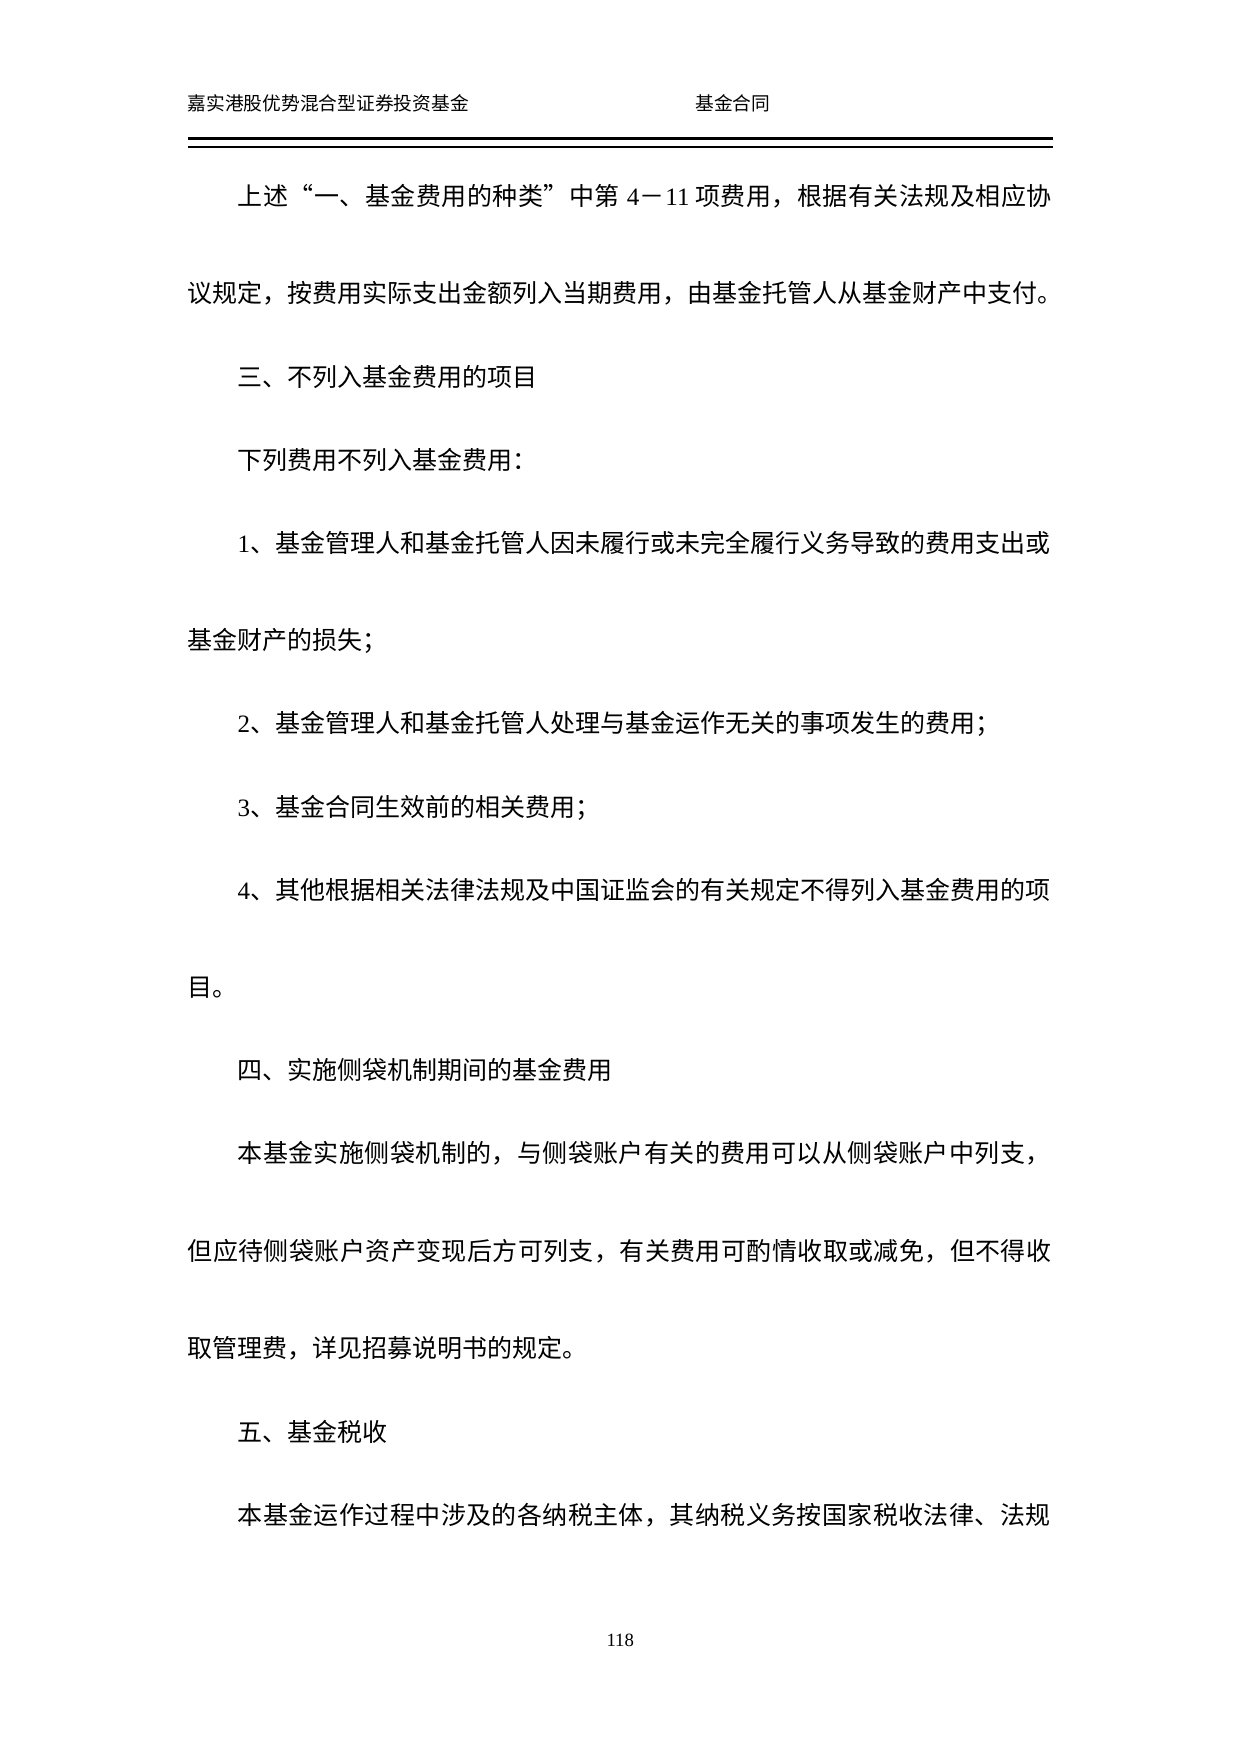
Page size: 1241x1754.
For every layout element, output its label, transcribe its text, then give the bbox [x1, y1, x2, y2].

text 本基金实施侧袋机制的，与侧袋账户有关的费用可以从侧袋账户中列支，但应待侧袋账户资产变现后方可列支，有关费用可酌情收取或减免，但不得收取管理费，详见招募说明书的规定。 [187, 1119, 1053, 1379]
text 三、不列入基金费用的项目 [187, 343, 1053, 408]
text 五、基金税收 [187, 1398, 1053, 1463]
text 下列费用不列入基金费用： [187, 426, 1053, 491]
text 4、其他根据相关法律法规及中国证监会的有关规定不得列入基金费用的项目。 [187, 856, 1053, 1018]
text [187, 1481, 1053, 1546]
text 3、基金合同生效前的相关费用； [187, 773, 1053, 838]
text 1、基金管理人和基金托管人因未履行或未完全履行义务导致的费用支出或基金财产的损失； [187, 509, 1053, 671]
text 上述“一、基金费用的种类”中第4－11项费用，根据有关法规及相应协议规定，按费用实际支出金额列入当期费用，由基金托管人从基金财产中支付。 [187, 162, 1053, 324]
text 2、基金管理人和基金托管人处理与基金运作无关的事项发生的费用； [187, 689, 1053, 754]
text 四、实施侧袋机制期间的基金费用 [187, 1036, 1053, 1101]
